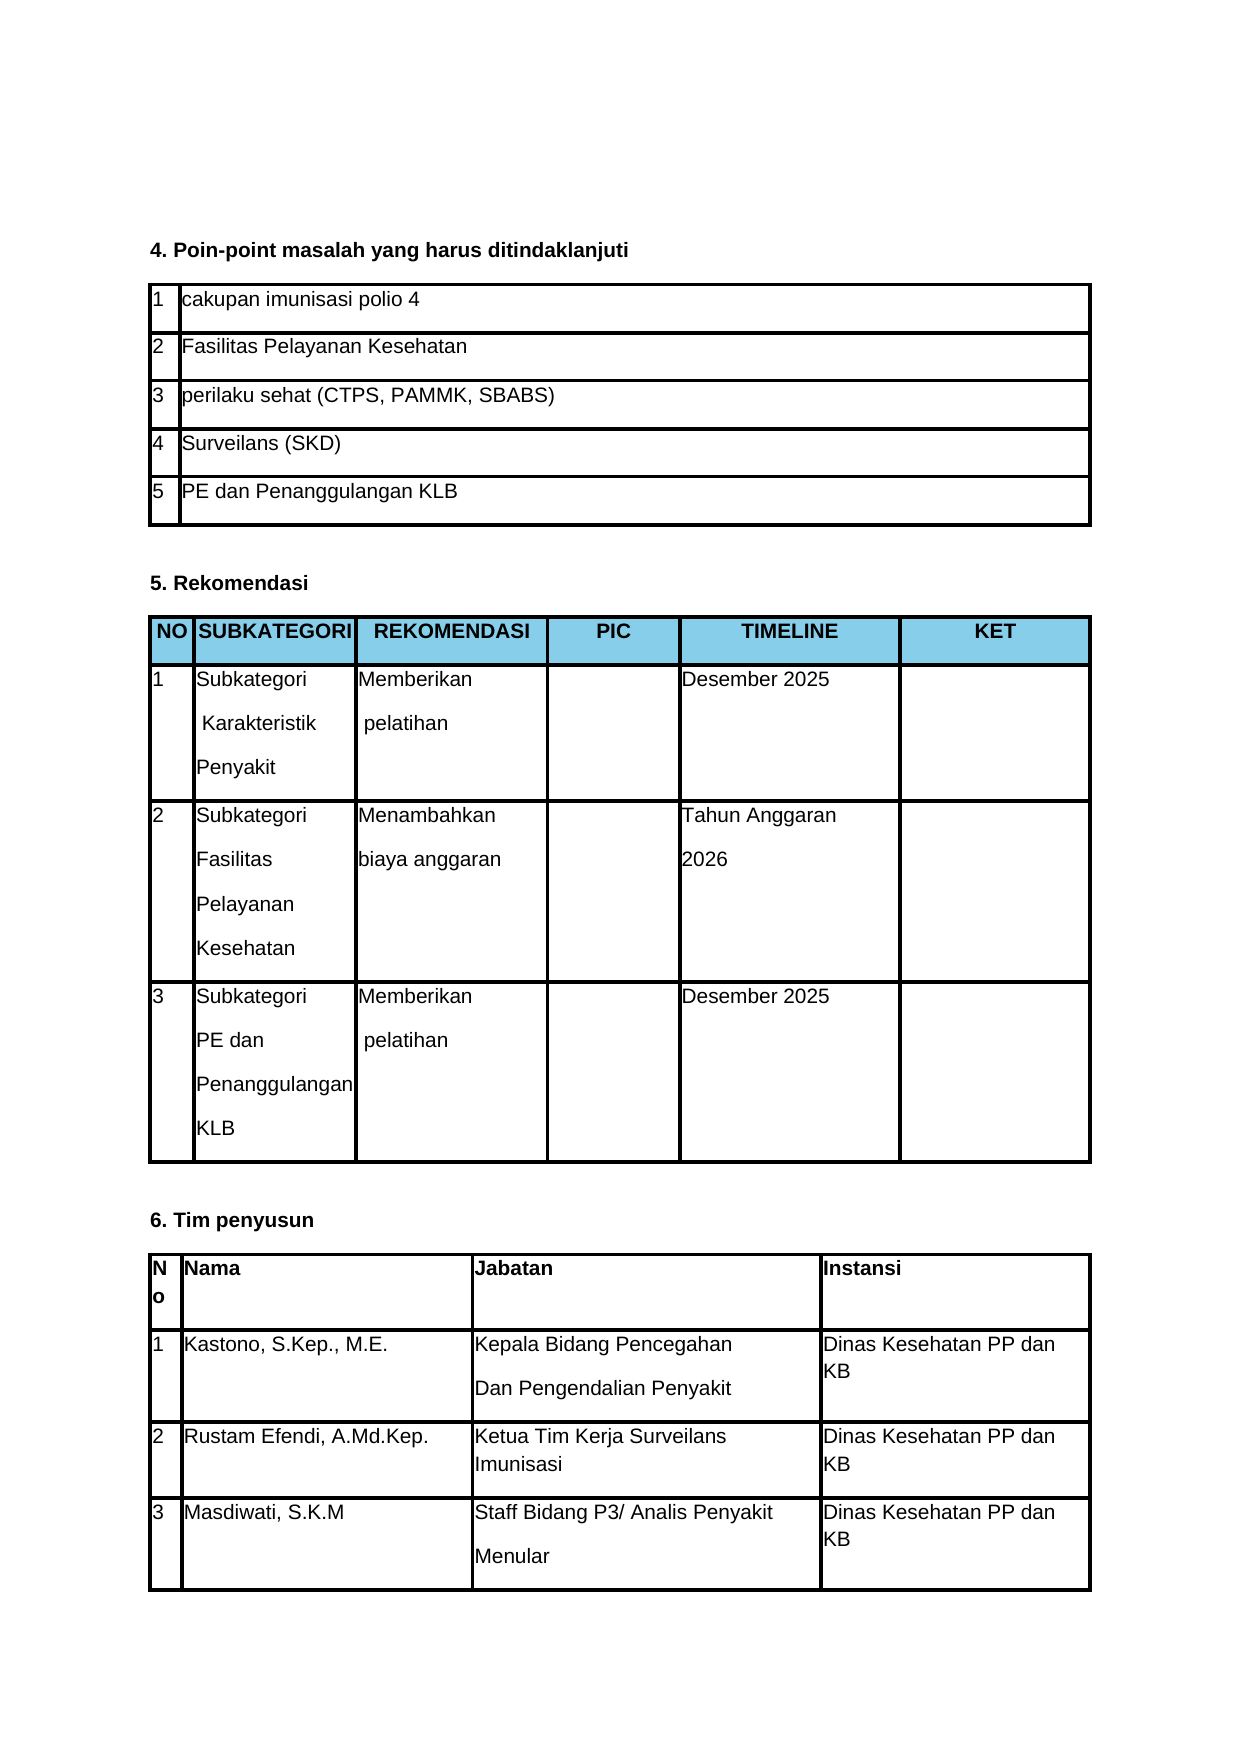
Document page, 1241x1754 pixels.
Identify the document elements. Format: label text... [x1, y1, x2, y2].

table_cell Surveilans (SKD) [182, 431, 1088, 474]
table_cell 2 [152, 335, 178, 378]
table_header REKOMENDASI [358, 619, 546, 663]
table_cell Desember 2025 [682, 984, 898, 1160]
table_cell [902, 803, 1088, 980]
table_cell Kastono, S.Kep., M.E. [184, 1332, 471, 1420]
table_cell PE dan Penanggulangan KLB [182, 478, 1088, 523]
table_cell Masdiwati, S.K.M [184, 1500, 471, 1588]
table_cell 1 [152, 1332, 180, 1420]
table_cell [549, 667, 678, 799]
table_cell 3 [152, 1500, 180, 1588]
table_cell Desember 2025 [682, 667, 898, 799]
table_cell Dinas Kesehatan PP dan KB [823, 1500, 1088, 1588]
table_cell Dinas Kesehatan PP dan KB [823, 1332, 1088, 1420]
table_cell Fasilitas Pelayanan Kesehatan [182, 335, 1088, 378]
table_cell Subkategori PE dan Penanggulangan KLB [196, 984, 354, 1160]
text 6. Tim penyusun [150, 1208, 1090, 1232]
table_header cakupan imunisasi polio 4 [182, 286, 1088, 331]
table_header Jabatan [474, 1256, 819, 1328]
text 5. Rekomendasi [150, 571, 1090, 594]
table_header NO [152, 619, 192, 663]
table_header SUBKATEGORI [196, 619, 354, 663]
table_cell perilaku sehat (CTPS, PAMMK, SBABS) [182, 382, 1088, 427]
table_cell 5 [152, 478, 178, 523]
table_cell 4 [152, 431, 178, 474]
table_cell 1 [152, 667, 192, 799]
table_cell Ketua Tim Kerja Surveilans Imunisasi [474, 1424, 819, 1496]
table_cell [902, 667, 1088, 799]
table_header TIMELINE [682, 619, 898, 663]
table_cell [549, 984, 678, 1160]
table_cell Dinas Kesehatan PP dan KB [823, 1424, 1088, 1496]
table_header PIC [549, 619, 678, 663]
table_cell [549, 803, 678, 980]
table_header Instansi [823, 1256, 1088, 1328]
table_cell 2 [152, 1424, 180, 1496]
table_cell [902, 984, 1088, 1160]
table_cell 2 [152, 803, 192, 980]
table_header Nama [184, 1256, 471, 1328]
table_cell Rustam Efendi, A.Md.Kep. [184, 1424, 471, 1496]
table_header No [152, 1256, 180, 1328]
table_cell Subkategori Karakteristik Penyakit [196, 667, 354, 799]
table_header 1 [152, 286, 178, 331]
text 4. Poin-point masalah yang harus ditindaklanjuti [150, 238, 1090, 262]
table_cell Kepala Bidang Pencegahan Dan Pengendalian Penyakit [474, 1332, 819, 1420]
table_cell 3 [152, 382, 178, 427]
table_cell Subkategori Fasilitas Pelayanan Kesehatan [196, 803, 354, 980]
table_cell Menambahkan biaya anggaran [358, 803, 546, 980]
table_cell Memberikan pelatihan [358, 984, 546, 1160]
table_cell Memberikan pelatihan [358, 667, 546, 799]
table_cell 3 [152, 984, 192, 1160]
table_cell Staff Bidang P3/ Analis Penyakit Menular [474, 1500, 819, 1588]
table_cell Tahun Anggaran 2026 [682, 803, 898, 980]
table_header KET [902, 619, 1088, 663]
